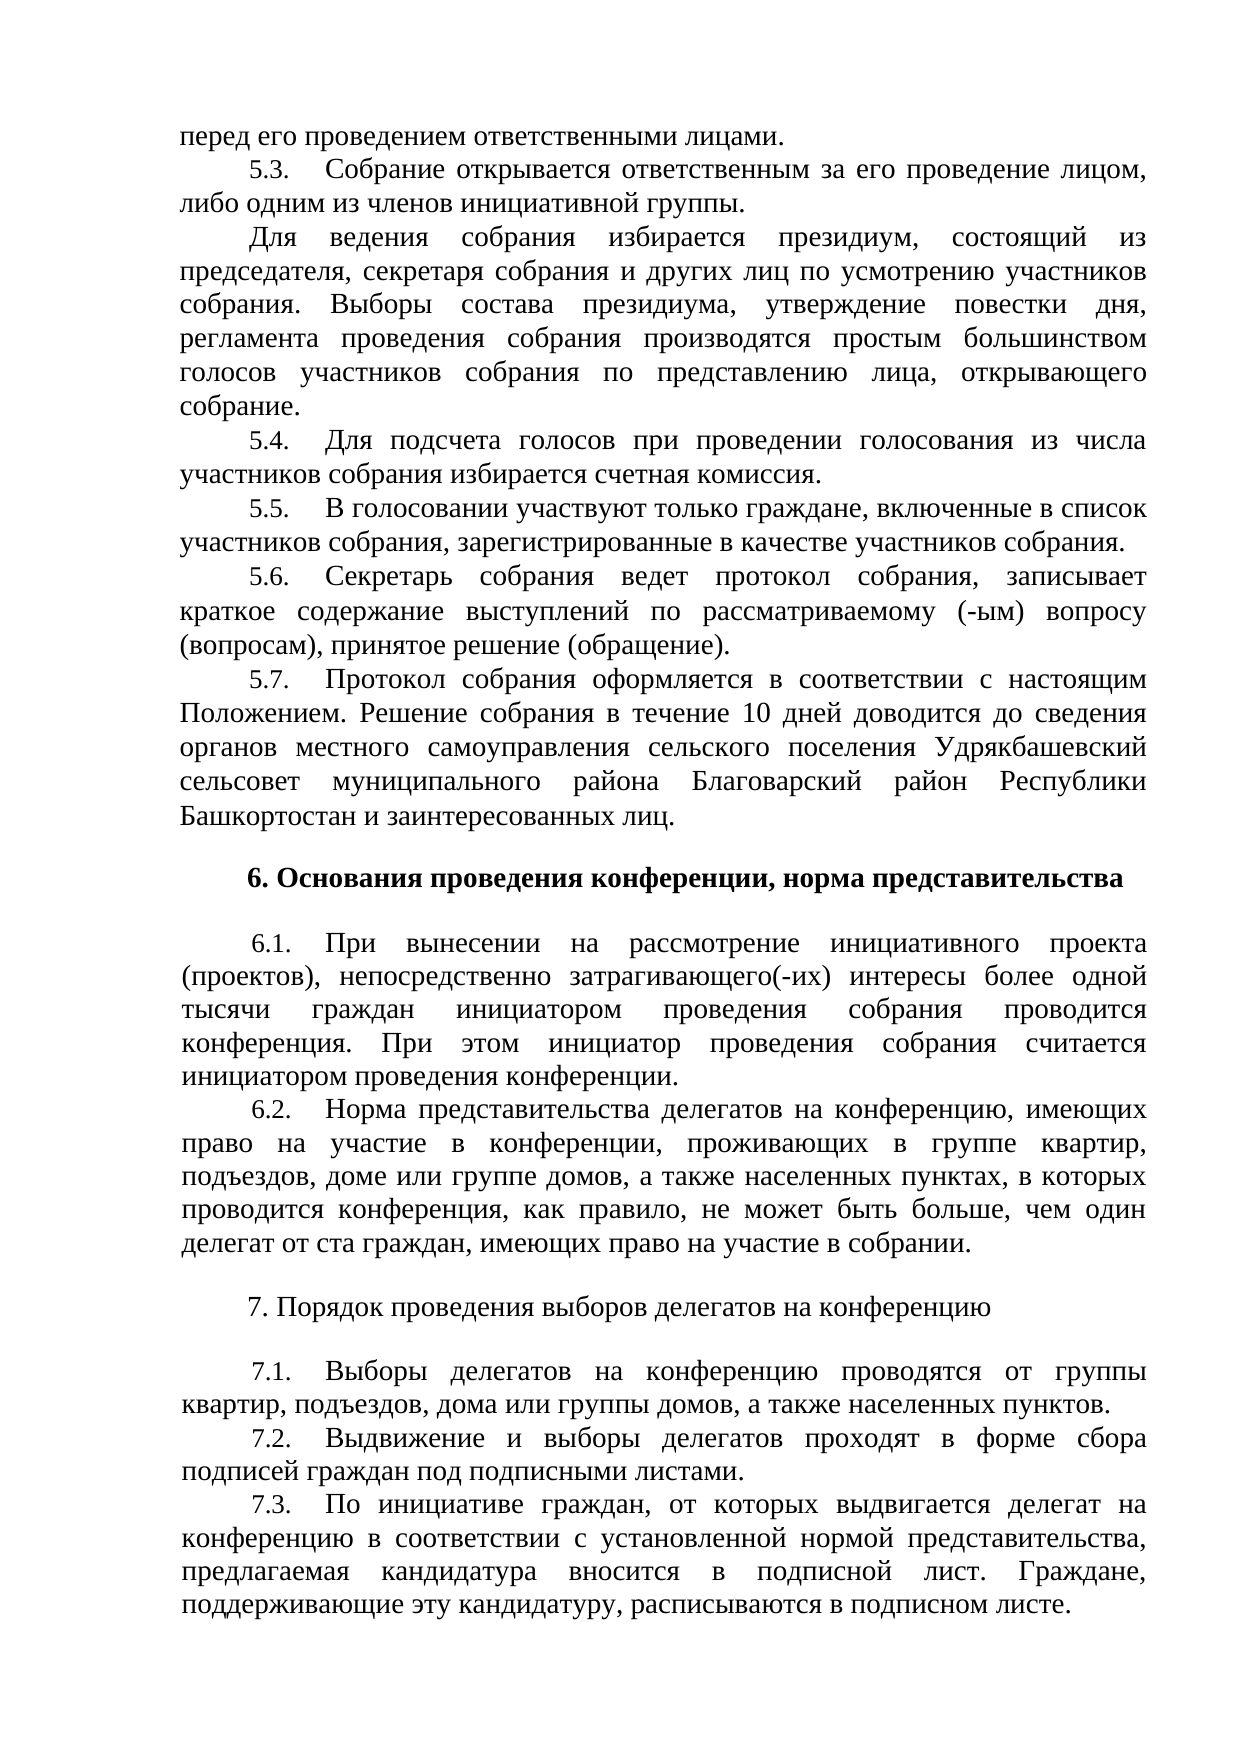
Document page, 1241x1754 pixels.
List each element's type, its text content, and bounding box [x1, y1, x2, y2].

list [179, 118, 1147, 152]
list При вынесении на рассмотрение инициативного проекта (проектов), непосредственно затрагивающего(-их) интересы более одной тысячи граждан инициатором проведения собрания проводится конференция. При этом инициатор проведения собрания считается инициатором проведения конференции. [181, 925, 1147, 1092]
list Выборы делегатов на конференцию проводятся от группы квартир, подъездов, дома или группы домов, а также населенных пунктов. [181, 1354, 1147, 1421]
text Для ведения собрания избирается президиум, состоящий из председателя, секретаря собрания и других лиц по усмотрению участников собрания. Выборы состава президиума, утверждение повестки дня, регламента проведения собрания производятся простым большинством голосов участников собрания по представлению лица, открывающего собрание. [179, 219, 1147, 422]
list Собрание открывается ответственным за его проведение лицом, либо одним из членов инициативной группы. [179, 152, 1147, 219]
list В голосовании участвуют только граждане, включенные в список участников собрания, зарегистрированные в качестве участников собрания. [179, 490, 1147, 558]
list Для подсчета голосов при проведении голосования из числа участников собрания избирается счетная комиссия. [179, 422, 1147, 490]
list Выдвижение и выборы делегатов проходят в форме сбора подписей граждан под подписными листами. [181, 1421, 1147, 1487]
list По инициативе граждан, от которых выдвигается делегат на конференцию в соответствии с установленной нормой представительства, предлагаемая кандидатура вносится в подписной лист. Граждане, поддерживающие эту кандидатуру, расписываются в подписном листе. [181, 1487, 1147, 1621]
list Норма представительства делегатов на конференцию, имеющих право на участие в конференции, проживающих в группе квартир, подъездов, доме или группе домов, а также населенных пунктах, в которых проводится конференция, как правило, не может быть больше, чем один делегат от ста граждан, имеющих право на участие в собрании. [181, 1092, 1147, 1259]
text 6. Основания проведения конференции, норма представительства [177, 866, 1152, 893]
list Протокол собрания оформляется в соответствии с настоящим Положением. Решение собрания в течение 10 дней доводится до сведения органов местного самоуправления сельского поселения Удрякбашевский сельсовет муниципального района Благоварский район Республики Башкортостан и заинтересованных лиц. [179, 661, 1147, 832]
list Секретарь собрания ведет протокол собрания, записывает краткое содержание выступлений по рассматриваемому (-ым) вопросу (вопросам), принятое решение (обращение). [179, 558, 1147, 661]
text 7. Порядок проведения выборов делегатов на конференцию [177, 1295, 1152, 1322]
